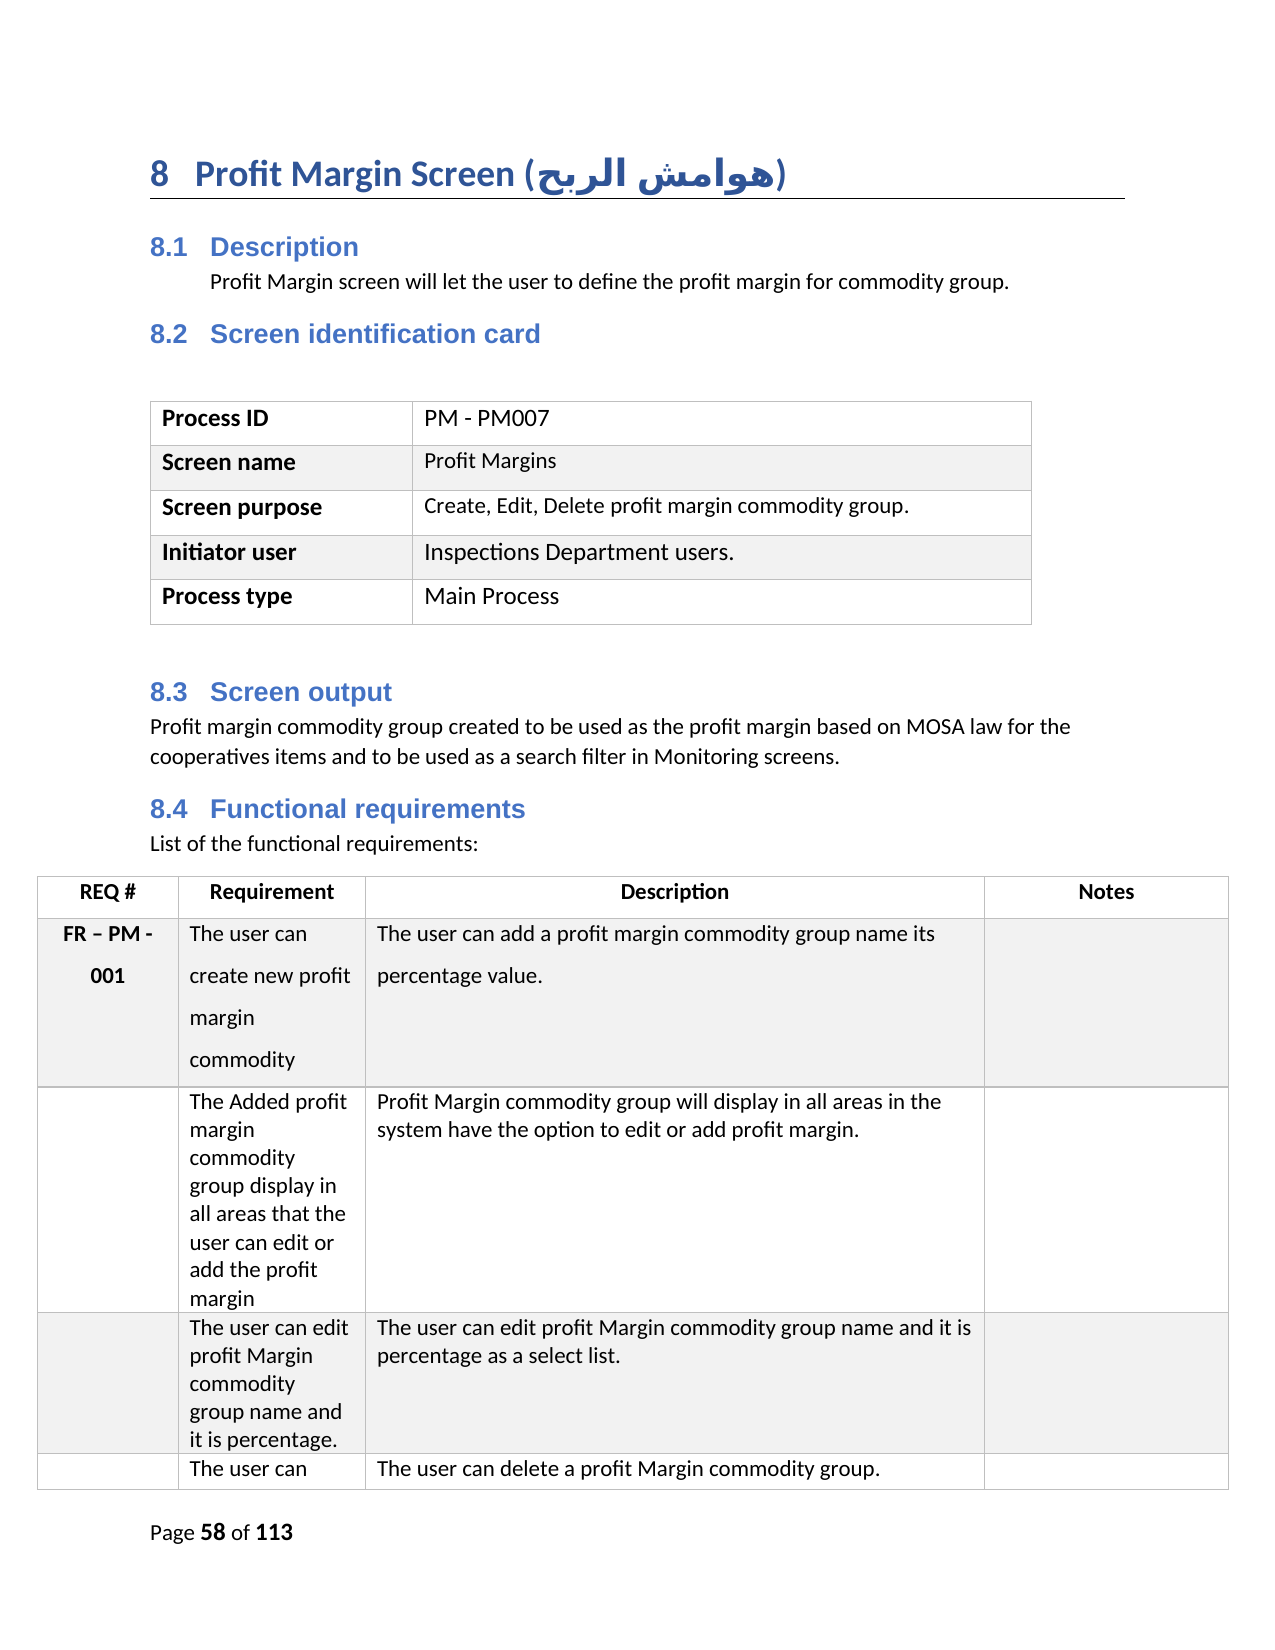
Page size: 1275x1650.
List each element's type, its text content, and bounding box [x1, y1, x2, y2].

table_cell The user can create new profit margin commodity [179, 919, 365, 1086]
table_cell [985, 1454, 1228, 1488]
table_header REQ # [38, 877, 178, 918]
subtitle Functional requirements [150, 793, 1125, 824]
table_cell [985, 1088, 1228, 1312]
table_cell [366, 1454, 984, 1488]
text Profit Margin screen will let the user to define the profit margin for commodity group. [210, 267, 1125, 295]
subtitle Screen identification card [150, 318, 1125, 349]
table_header PM - PM007 [413, 402, 1031, 445]
table_cell [38, 1088, 178, 1312]
text List of the functional requirements: [150, 829, 1125, 857]
table_header Notes [985, 877, 1228, 918]
table_cell FR – PM - 001 [38, 919, 178, 1086]
table_cell Initiator user [151, 536, 412, 579]
table_cell The user can edit profit Margin commodity group name and it is percentage as a select list. [366, 1313, 984, 1453]
table_cell Profit Margin commodity group will display in all areas in the system have the option to edit or add profit margin. [366, 1088, 984, 1312]
table_cell Main Process [413, 580, 1031, 624]
table_cell [985, 919, 1228, 1086]
table_cell Create, Edit, Delete profit margin commodity group. [413, 491, 1031, 535]
table_cell The Added profit margin commodity group display in all areas that the user can edit or add the profit margin [179, 1088, 365, 1312]
table_cell [38, 1454, 178, 1488]
table_cell Screen purpose [151, 491, 412, 535]
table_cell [179, 1454, 365, 1488]
subtitle Description [150, 231, 1125, 262]
table_cell Profit Margins [413, 446, 1031, 490]
table_header Requirement [179, 877, 365, 918]
text Profit margin commodity group created to be used as the profit margin based on MOSA law for the cooperatives items and to be used as a search filter in Monitoring screens. [150, 712, 1125, 770]
table_cell [985, 1313, 1228, 1453]
table_cell The user can edit profit Margin commodity group name and it is percentage. [179, 1313, 365, 1453]
table_cell Process type [151, 580, 412, 624]
subtitle Screen output [150, 676, 1125, 707]
table_cell Inspections Department users. [413, 536, 1031, 579]
subtitle Profit Margin Screen (هوامش الربح) [150, 150, 1125, 198]
table_cell The user can add a profit margin commodity group name its percentage value. [366, 919, 984, 1086]
table_cell [38, 1313, 178, 1453]
table_header Process ID [151, 402, 412, 445]
table_cell Screen name [151, 446, 412, 490]
table_header Description [366, 877, 984, 918]
